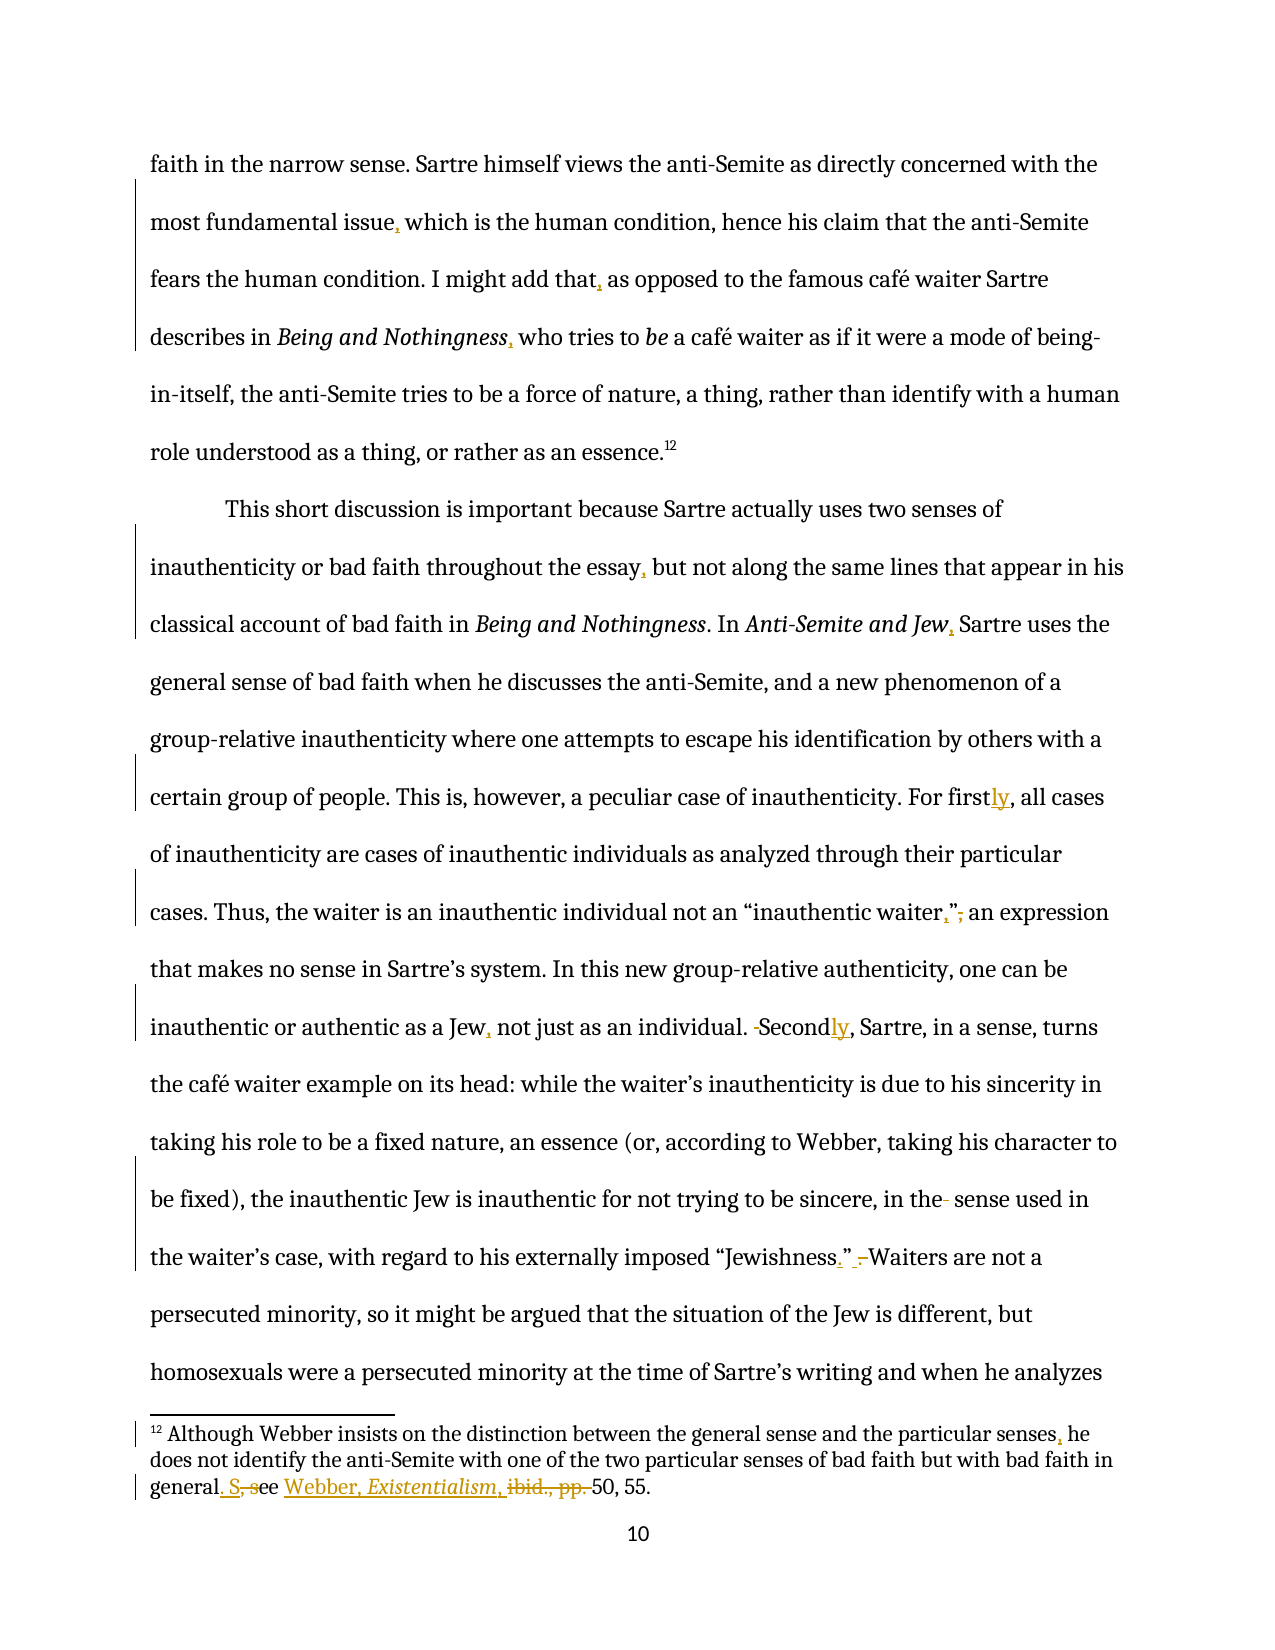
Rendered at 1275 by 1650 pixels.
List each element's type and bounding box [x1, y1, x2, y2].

text [150, 495, 1125, 1386]
text [150, 150, 1125, 466]
